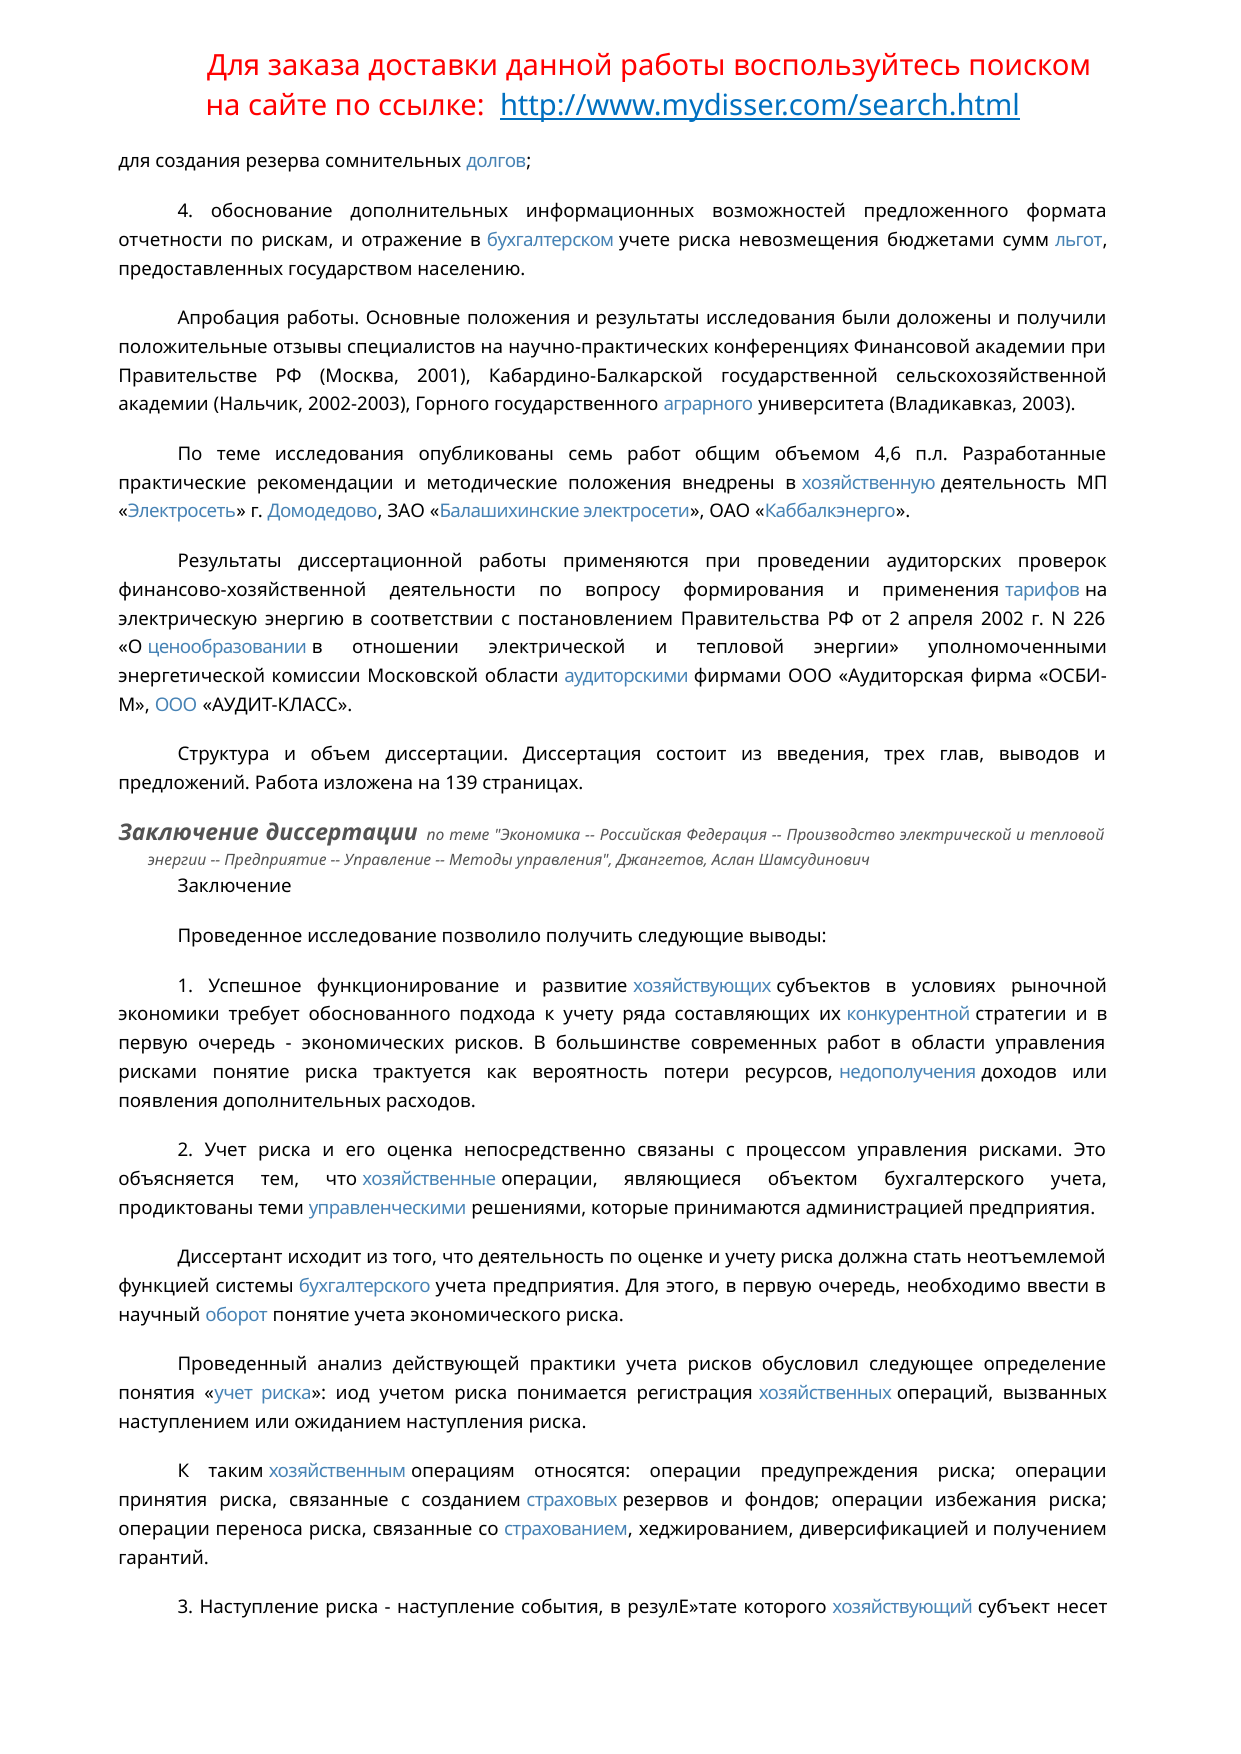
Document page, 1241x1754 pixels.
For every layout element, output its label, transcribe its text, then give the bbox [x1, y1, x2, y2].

subtitle Заключение диссертации по теме "Экономика -- Российская Федерация -- Производство электрической и тепловой энергии -- Предприятие -- Управление -- Методы управления", Джангетов, Аслан Шамсудинович [118, 816, 1107, 869]
